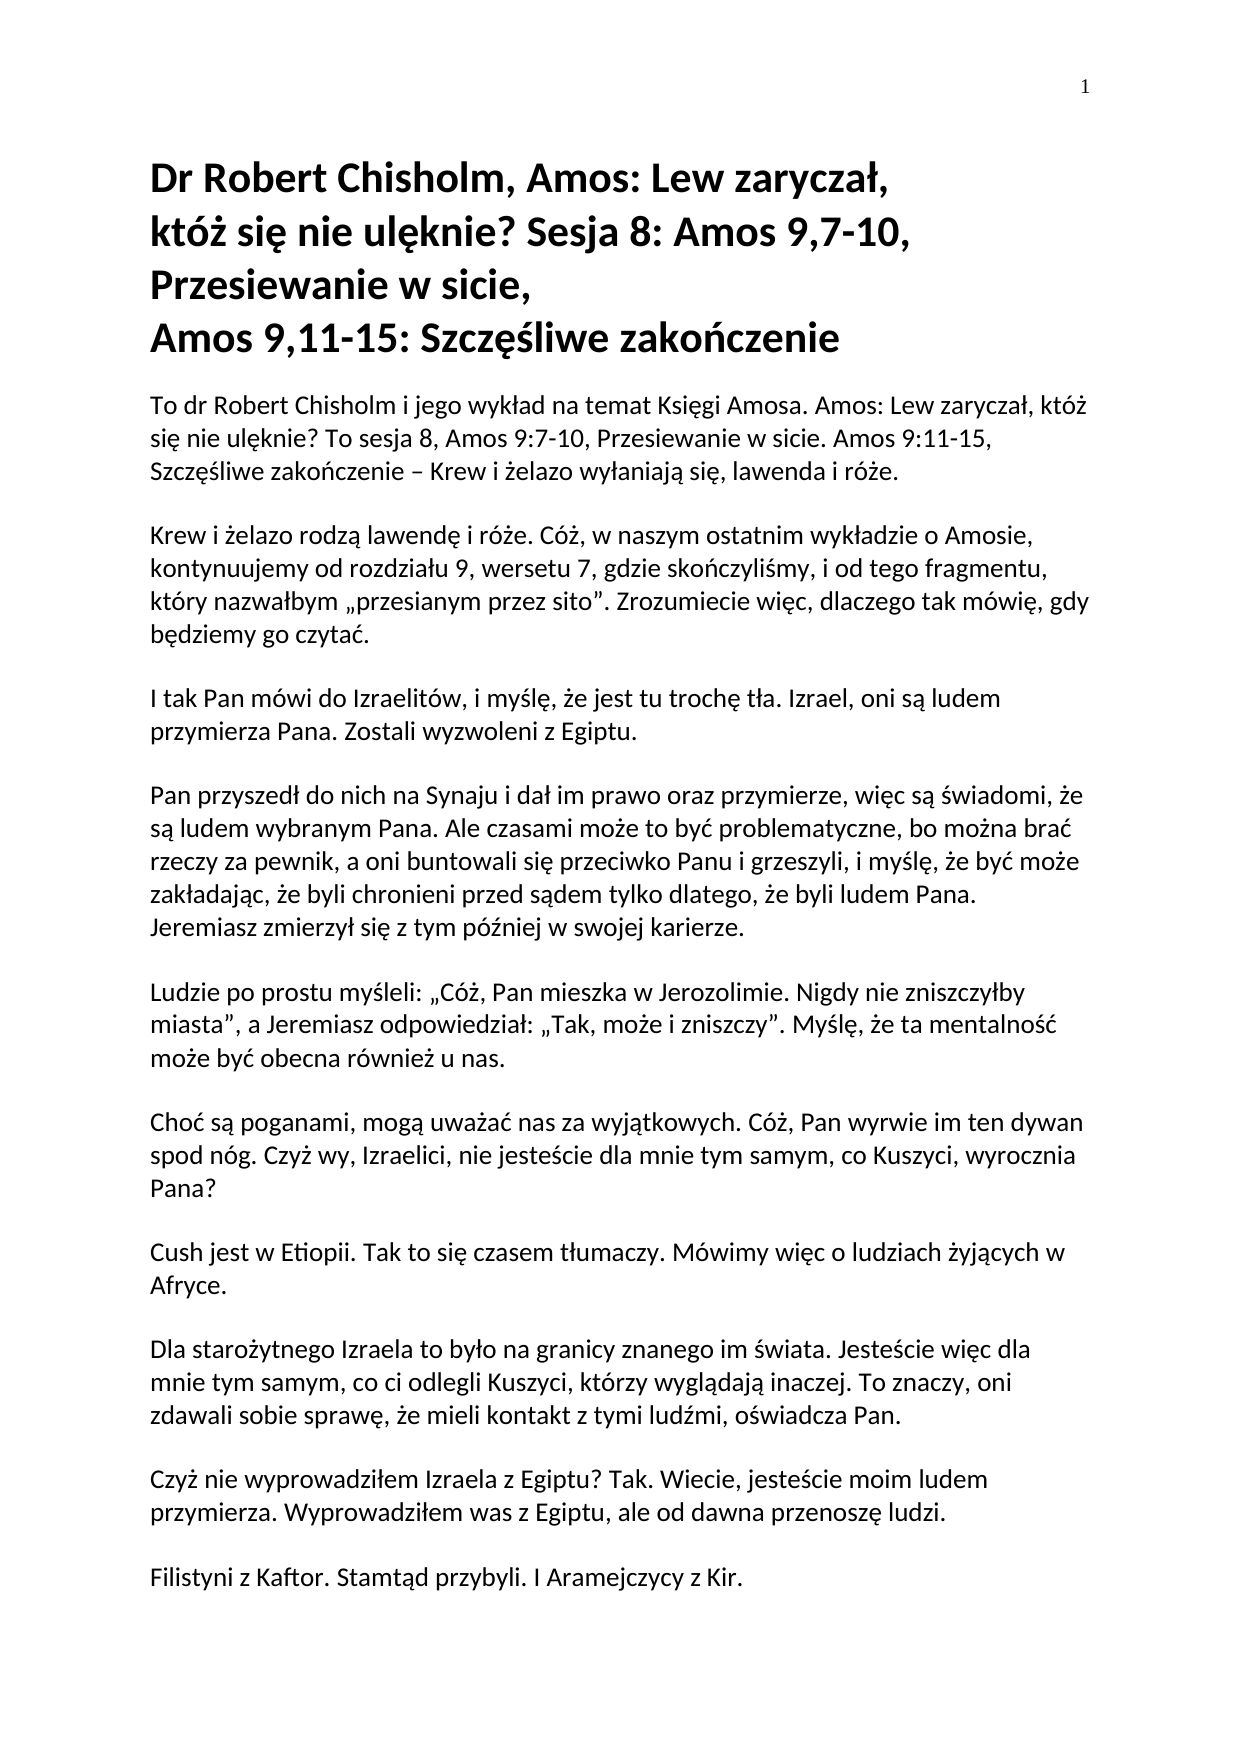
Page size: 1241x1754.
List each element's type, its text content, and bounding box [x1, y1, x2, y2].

text To dr Robert Chisholm i jego wykład na temat Księgi Amosa. Amos: Lew zaryczał, któż się nie ulęknie? To sesja 8, Amos 9:7-10, Przesiewanie w sicie. Amos 9:11-15, Szczęśliwe zakończenie – Krew i żelazo wyłaniają się, lawenda i róże. [150, 388, 1090, 487]
text Choć są poganami, mogą uważać nas za wyjątkowych. Cóż, Pan wyrwie im ten dywan spod nóg. Czyż wy, Izraelici, nie jesteście dla mnie tym samym, co Kuszyci, wyrocznia Pana? [150, 1105, 1090, 1204]
text Krew i żelazo rodzą lawendę i róże. Cóż, w naszym ostatnim wykładzie o Amosie, kontynuujemy od rozdziału 9, wersetu 7, gdzie skończyliśmy, i od tego fragmentu, który nazwałbym „przesianym przez sito”. Zrozumiecie więc, dlaczego tak mówię, gdy będziemy go czytać. [150, 518, 1090, 650]
text Ludzie po prostu myśleli: „Cóż, Pan mieszka w Jerozolimie. Nigdy nie zniszczyłby miasta”, a Jeremiasz odpowiedział: „Tak, może i zniszczy”. Myślę, że ta mentalność może być obecna również u nas. [150, 975, 1090, 1074]
text Czyż nie wyprowadziłem Izraela z Egiptu? Tak. Wiecie, jesteście moim ludem przymierza. Wyprowadziłem was z Egiptu, ale od dawna przenoszę ludzi. [150, 1462, 1090, 1528]
text Filistyni z Kaftor. Stamtąd przybyli. I Aramejczycy z Kir. [150, 1560, 1090, 1593]
text Dr Robert Chisholm, Amos: Lew zaryczał, któż się nie ulęknie? Sesja 8: Amos 9,7-10, Przesiewanie w sicie, Amos 9,11-15: Szczęśliwe zakończenie [150, 150, 1090, 388]
text Cush jest w Etiopii. Tak to się czasem tłumaczy. Mówimy więc o ludziach żyjących w Afryce. [150, 1235, 1090, 1301]
text Pan przyszedł do nich na Synaju i dał im prawo oraz przymierze, więc są świadomi, że są ludem wybranym Pana. Ale czasami może to być problematyczne, bo można brać rzeczy za pewnik, a oni buntowali się przeciwko Panu i grzeszyli, i myślę, że być może zakładając, że byli chronieni przed sądem tylko dlatego, że byli ludem Pana. Jeremiasz zmierzył się z tym później w swojej karierze. [150, 778, 1090, 943]
text Dla starożytnego Izraela to było na granicy znanego im świata. Jesteście więc dla mnie tym samym, co ci odlegli Kuszyci, którzy wyglądają inaczej. To znaczy, oni zdawali sobie sprawę, że mieli kontakt z tymi ludźmi, oświadcza Pan. [150, 1332, 1090, 1431]
text I tak Pan mówi do Izraelitów, i myślę, że jest tu trochę tła. Izrael, oni są ludem przymierza Pana. Zostali wyzwoleni z Egiptu. [150, 681, 1090, 747]
